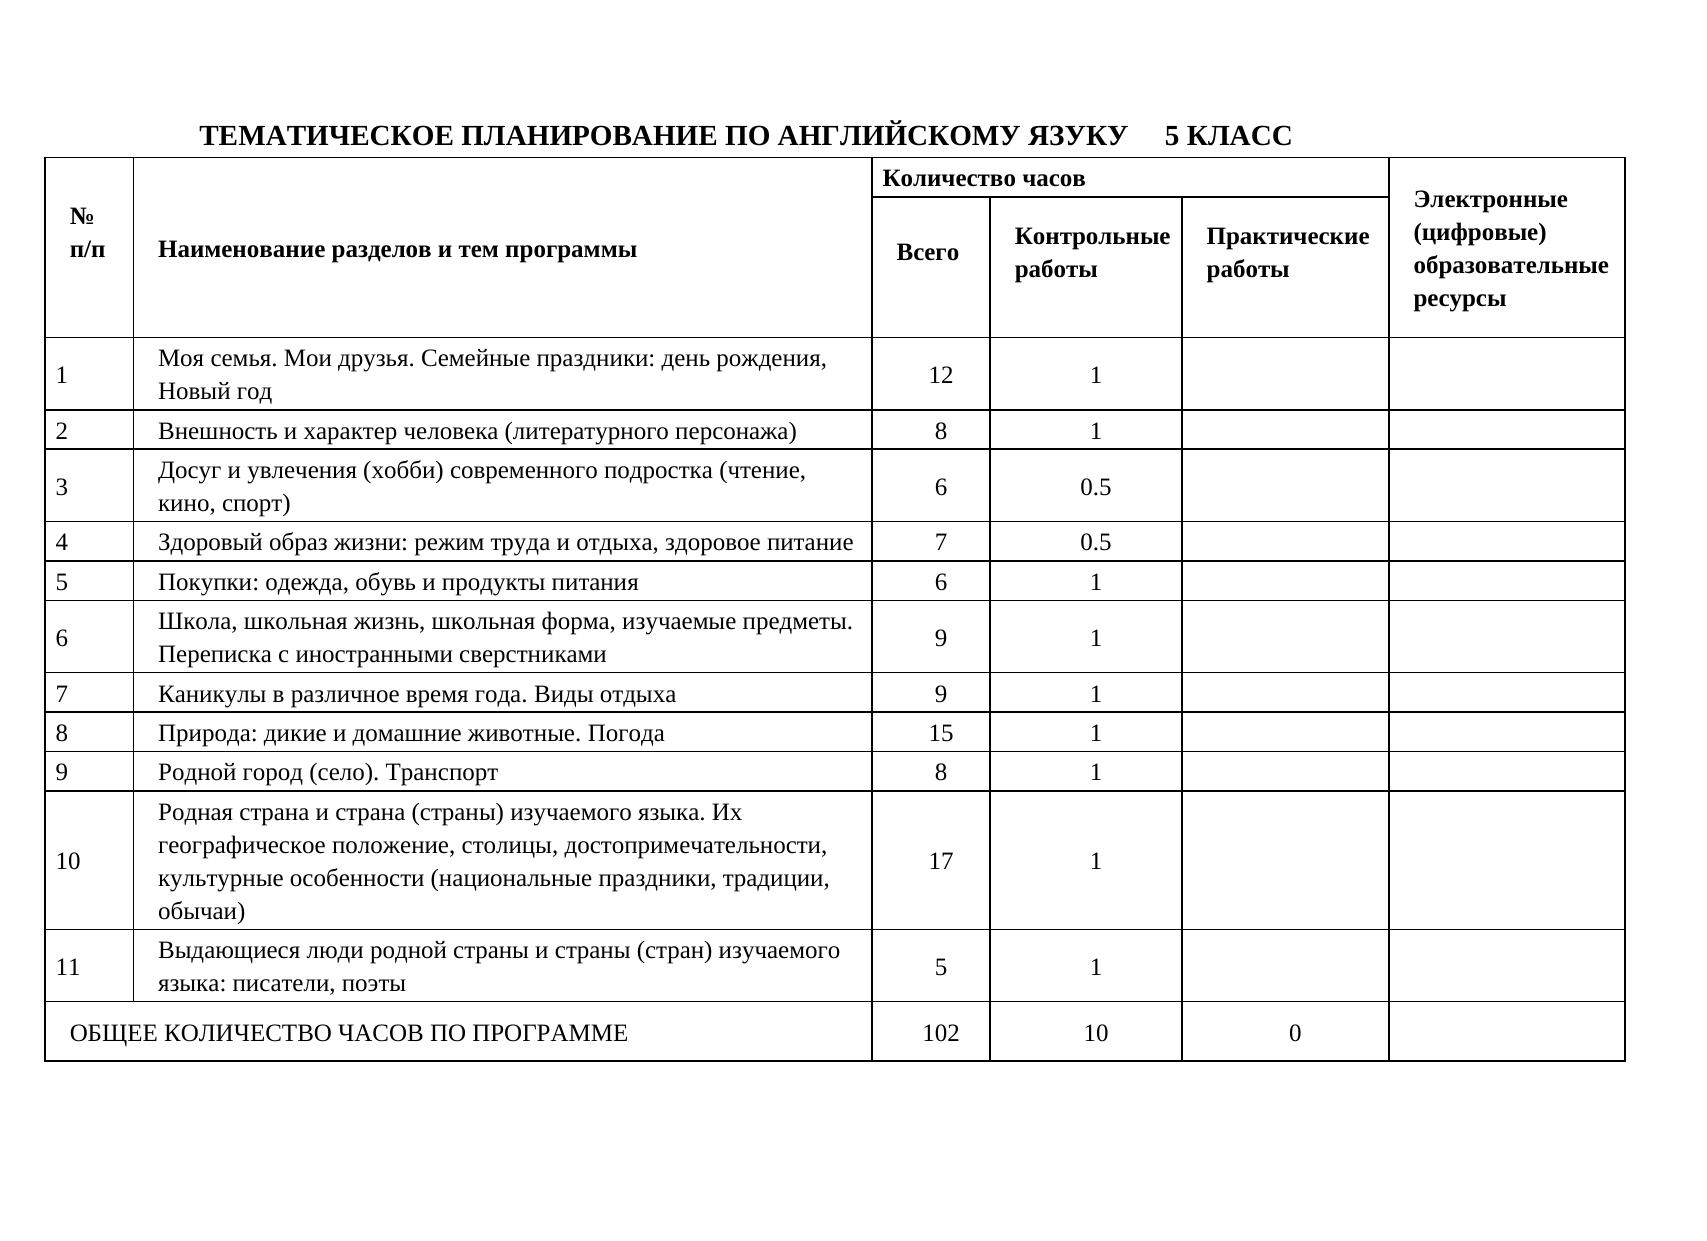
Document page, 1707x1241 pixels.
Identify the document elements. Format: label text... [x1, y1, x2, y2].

table_cell 1 [991, 411, 1181, 448]
table_cell 1 [991, 930, 1181, 1001]
table_cell Каникулы в различное время года. Виды отдыха [134, 673, 871, 711]
table_header Количество часов [873, 158, 1388, 196]
table_cell Контрольные работы [991, 198, 1181, 337]
table_cell 102 [873, 1002, 989, 1060]
table_cell Школа, школьная жизнь, школьная форма, изучаемые предметы. Переписка с иностранными сверстниками [134, 601, 871, 672]
table_cell 15 [873, 713, 989, 751]
table_cell 10 [46, 792, 133, 928]
table_cell [1390, 601, 1624, 672]
table_header Электронные (цифровые) образовательные ресурсы [1390, 158, 1624, 337]
table_cell ОБЩЕЕ КОЛИЧЕСТВО ЧАСОВ ПО ПРОГРАММЕ [46, 1002, 871, 1060]
table_cell [1183, 562, 1388, 599]
table_cell Здоровый образ жизни: режим труда и отдыха, здоровое питание [134, 522, 871, 560]
table_cell 9 [46, 752, 133, 790]
table_cell [1390, 752, 1624, 790]
table_cell 3 [46, 450, 133, 521]
table_cell 17 [873, 792, 989, 928]
table_cell Покупки: одежда, обувь и продукты питания [134, 562, 871, 599]
table_cell 1 [991, 562, 1181, 599]
table_cell 1 [991, 673, 1181, 711]
table_cell 9 [873, 673, 989, 711]
table_cell 11 [46, 930, 133, 1001]
table_cell Родной город (село). Транспорт [134, 752, 871, 790]
table_cell 6 [873, 562, 989, 599]
table_cell [1390, 930, 1624, 1001]
text ТЕМАТИЧЕСКОЕ ПЛАНИРОВАНИЕ ПО АНГЛИЙСКОМУ ЯЗУКУ 5 КЛАСС [177, 118, 1618, 152]
table_cell 5 [46, 562, 133, 599]
table_cell [1390, 522, 1624, 560]
table_cell [1390, 1002, 1624, 1060]
table_cell [1390, 792, 1624, 928]
table_cell 10 [991, 1002, 1181, 1060]
table_cell 8 [873, 411, 989, 448]
table_cell 1 [46, 338, 133, 409]
table_cell 4 [46, 522, 133, 560]
table_cell [1183, 601, 1388, 672]
table_header Наименование разделов и тем программы [134, 158, 871, 337]
table_cell Моя семья. Мои друзья. Семейные праздники: день рождения, Новый год [134, 338, 871, 409]
table_cell Досуг и увлечения (хобби) современного подростка (чтение, кино, спорт) [134, 450, 871, 521]
table_cell [1390, 411, 1624, 448]
table_cell [1183, 450, 1388, 521]
table_cell [1390, 338, 1624, 409]
table_cell [1390, 713, 1624, 751]
table_cell 1 [991, 752, 1181, 790]
table_cell 8 [873, 752, 989, 790]
table_cell [1183, 522, 1388, 560]
table_cell 1 [991, 792, 1181, 928]
table_cell Природа: дикие и домашние животные. Погода [134, 713, 871, 751]
table_cell 5 [873, 930, 989, 1001]
table_cell 9 [873, 601, 989, 672]
table_cell 8 [46, 713, 133, 751]
table_cell 12 [873, 338, 989, 409]
table_cell Внешность и характер человека (литературного персонажа) [134, 411, 871, 448]
table_cell 0.5 [991, 522, 1181, 560]
table_cell [1390, 673, 1624, 711]
table_cell [1390, 562, 1624, 599]
table_cell [1183, 411, 1388, 448]
table_cell Выдающиеся люди родной страны и страны (стран) изучаемого языка: писатели, поэты [134, 930, 871, 1001]
table_cell 0.5 [991, 450, 1181, 521]
table_cell 1 [991, 713, 1181, 751]
table_cell [1183, 792, 1388, 928]
table_cell Всего [873, 198, 989, 337]
table_cell 7 [873, 522, 989, 560]
table_cell 1 [991, 601, 1181, 672]
table_cell [1390, 450, 1624, 521]
table_cell 0 [1183, 1002, 1388, 1060]
table_cell 2 [46, 411, 133, 448]
table_cell 7 [46, 673, 133, 711]
table_cell 1 [991, 338, 1181, 409]
table_cell [1183, 713, 1388, 751]
table_cell [1183, 338, 1388, 409]
table_header № п/п [46, 158, 133, 337]
table_cell Родная страна и страна (страны) изучаемого языка. Их географическое положение, столицы, достопримечательности, культурные особенности (национальные праздники, традиции, обычаи) [134, 792, 871, 928]
table_cell Практические работы [1183, 198, 1388, 337]
table_cell [1183, 752, 1388, 790]
table_cell [1183, 673, 1388, 711]
table_cell 6 [46, 601, 133, 672]
table_cell 6 [873, 450, 989, 521]
table_cell [1183, 930, 1388, 1001]
